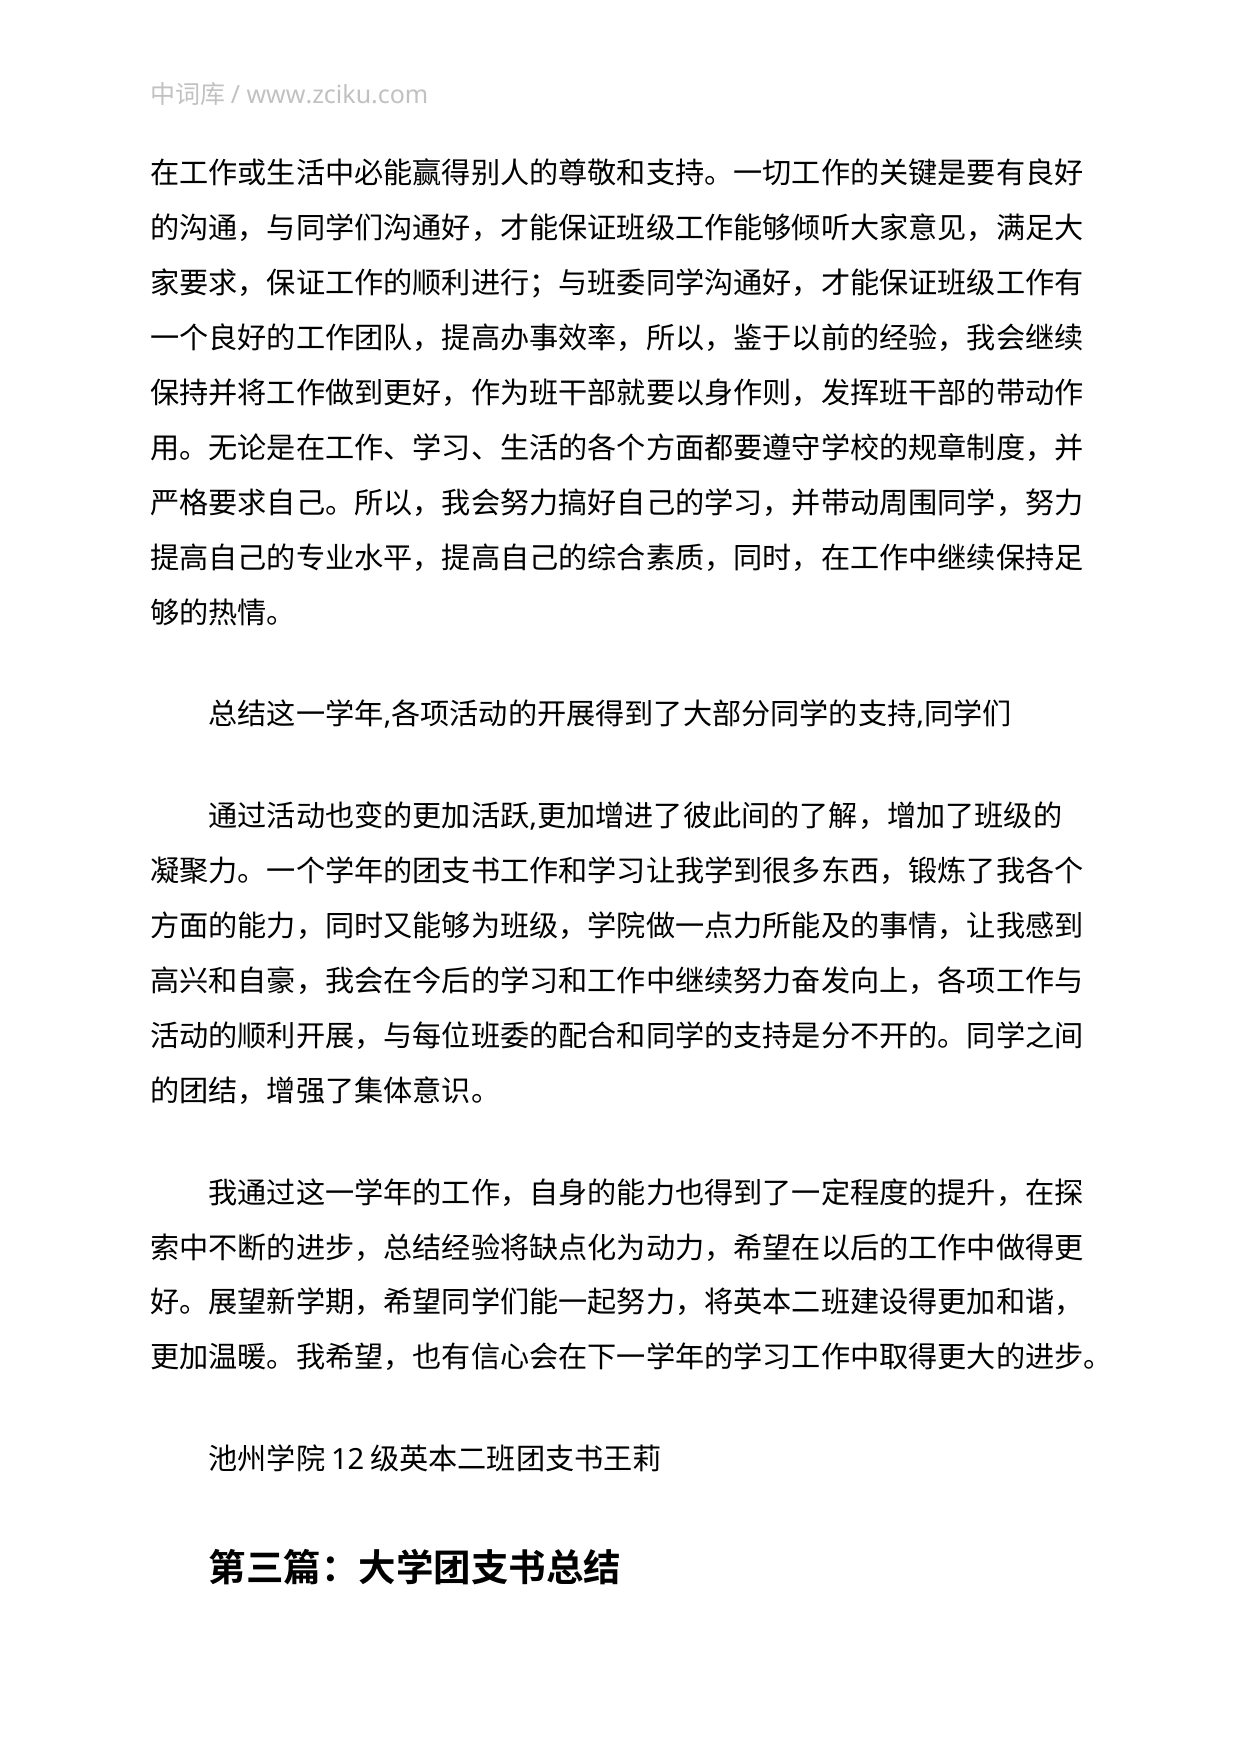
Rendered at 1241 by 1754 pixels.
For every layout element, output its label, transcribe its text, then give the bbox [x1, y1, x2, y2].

text 第三篇：大学团支书总结 [150, 1538, 1090, 1592]
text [150, 150, 1090, 631]
text 通过活动也变的更加活跃,更加增进了彼此间的了解，增加了班级的凝聚力。一个学年的团支书工作和学习让我学到很多东西，锻炼了我各个方面的能力，同时又能够为班级，学院做一点力所能及的事情，让我感到高兴和自豪，我会在今后的学习和工作中继续努力奋发向上，各项工作与活动的顺利开展，与每位班委的配合和同学的支持是分不开的。同学之间的团结，增强了集体意识。 [150, 793, 1090, 1110]
text 总结这一学年,各项活动的开展得到了大部分同学的支持,同学们 [150, 691, 1090, 733]
text 池州学院12级英本二班团支书王莉 [150, 1436, 1090, 1478]
text 我通过这一学年的工作，自身的能力也得到了一定程度的提升，在探索中不断的进步，总结经验将缺点化为动力，希望在以后的工作中做得更好。展望新学期，希望同学们能一起努力，将英本二班建设得更加和谐，更加温暖。我希望，也有信心会在下一学年的学习工作中取得更大的进步。 [150, 1169, 1090, 1376]
